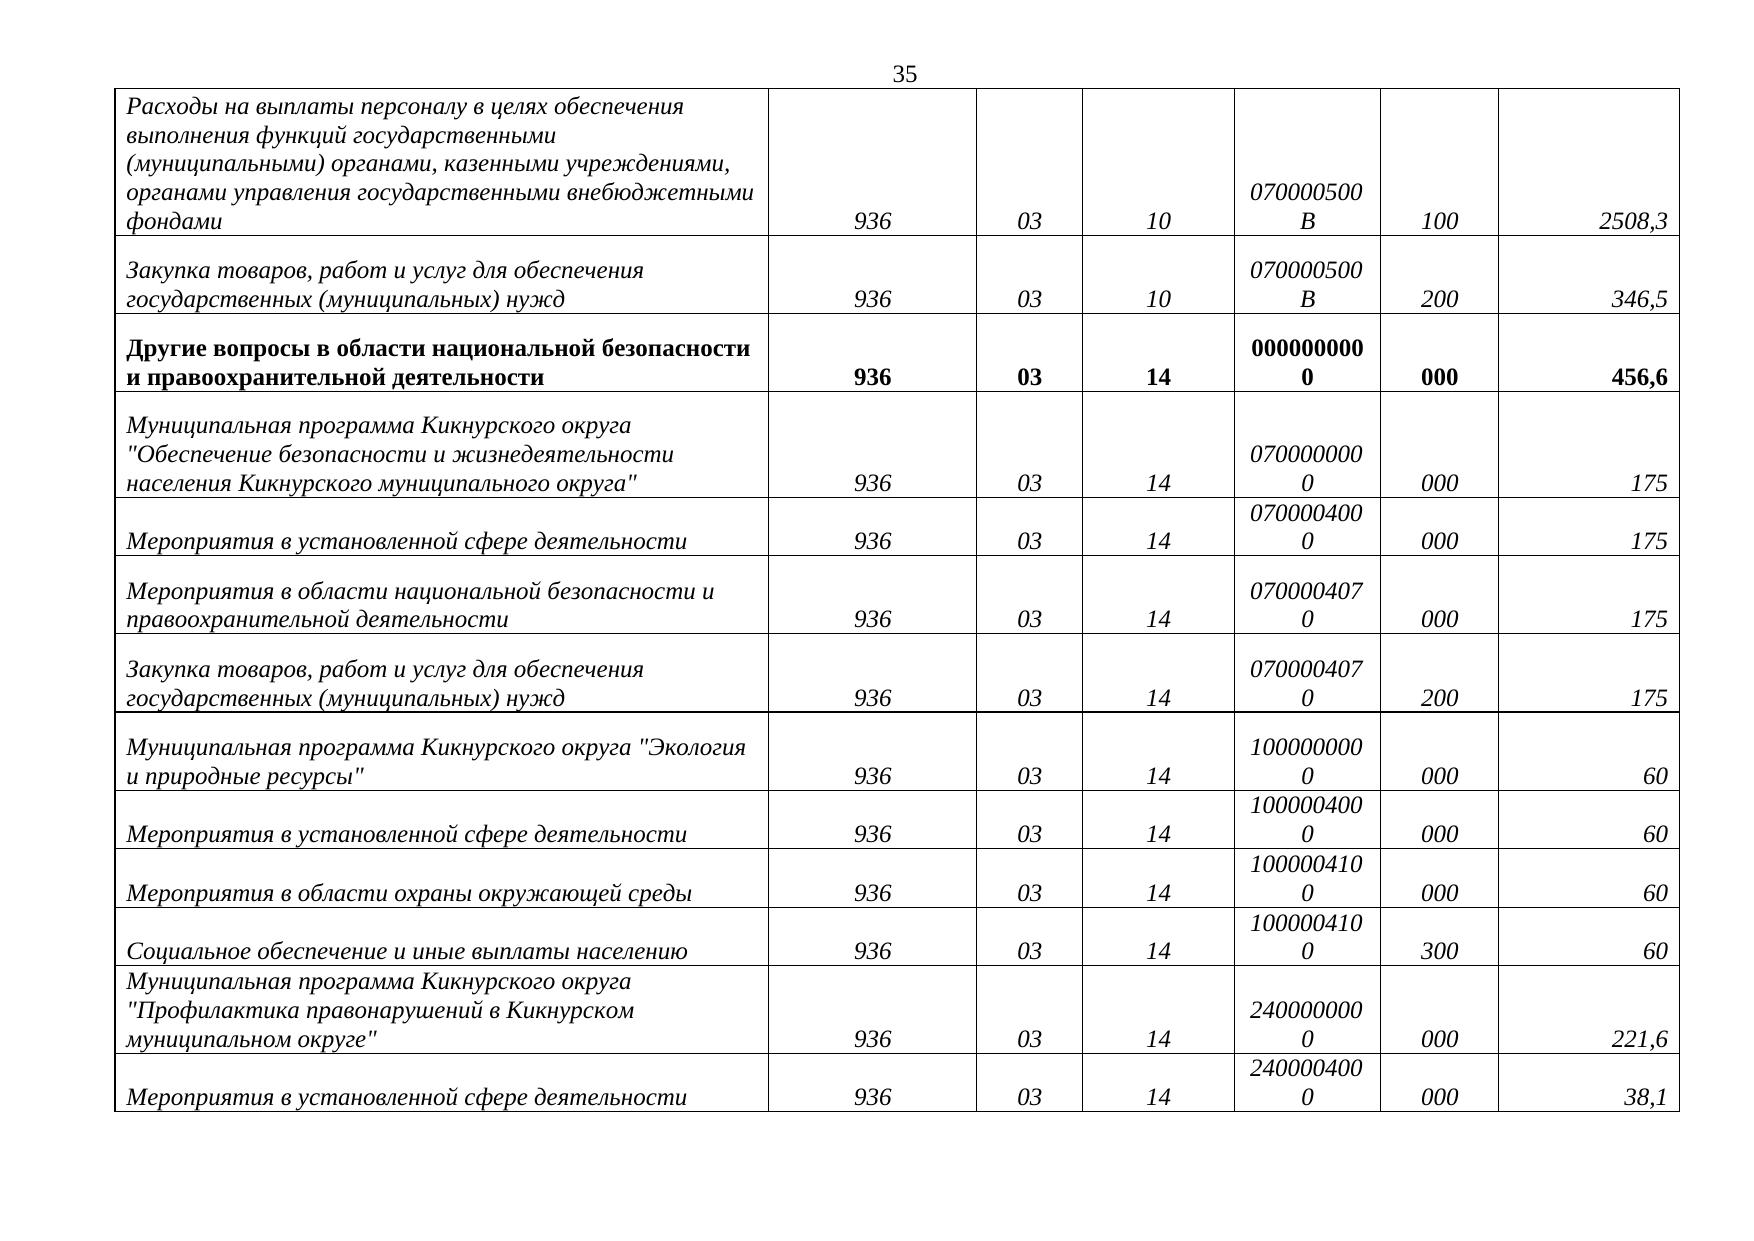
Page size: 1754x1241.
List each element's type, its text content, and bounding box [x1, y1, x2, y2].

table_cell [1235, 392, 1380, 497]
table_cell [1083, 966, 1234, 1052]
table_cell 936 [769, 89, 976, 235]
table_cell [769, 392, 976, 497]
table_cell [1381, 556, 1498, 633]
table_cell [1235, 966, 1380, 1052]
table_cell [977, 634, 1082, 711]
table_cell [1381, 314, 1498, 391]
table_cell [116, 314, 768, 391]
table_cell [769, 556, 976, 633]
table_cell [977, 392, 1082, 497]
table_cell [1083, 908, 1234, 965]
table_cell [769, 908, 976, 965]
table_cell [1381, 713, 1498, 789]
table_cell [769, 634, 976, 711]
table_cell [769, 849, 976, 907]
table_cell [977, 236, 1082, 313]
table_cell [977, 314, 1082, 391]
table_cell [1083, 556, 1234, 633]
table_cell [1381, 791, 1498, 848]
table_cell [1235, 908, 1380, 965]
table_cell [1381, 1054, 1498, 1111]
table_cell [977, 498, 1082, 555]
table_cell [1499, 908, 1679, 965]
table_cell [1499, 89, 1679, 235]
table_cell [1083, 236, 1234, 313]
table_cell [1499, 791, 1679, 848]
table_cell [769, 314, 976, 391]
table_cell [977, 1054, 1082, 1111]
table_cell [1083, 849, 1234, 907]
table_cell 070000500В [1235, 89, 1380, 235]
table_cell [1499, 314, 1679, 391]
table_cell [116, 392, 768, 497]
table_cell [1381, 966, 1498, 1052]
table_cell 03 [977, 89, 1082, 235]
table_cell 10 [1083, 89, 1234, 235]
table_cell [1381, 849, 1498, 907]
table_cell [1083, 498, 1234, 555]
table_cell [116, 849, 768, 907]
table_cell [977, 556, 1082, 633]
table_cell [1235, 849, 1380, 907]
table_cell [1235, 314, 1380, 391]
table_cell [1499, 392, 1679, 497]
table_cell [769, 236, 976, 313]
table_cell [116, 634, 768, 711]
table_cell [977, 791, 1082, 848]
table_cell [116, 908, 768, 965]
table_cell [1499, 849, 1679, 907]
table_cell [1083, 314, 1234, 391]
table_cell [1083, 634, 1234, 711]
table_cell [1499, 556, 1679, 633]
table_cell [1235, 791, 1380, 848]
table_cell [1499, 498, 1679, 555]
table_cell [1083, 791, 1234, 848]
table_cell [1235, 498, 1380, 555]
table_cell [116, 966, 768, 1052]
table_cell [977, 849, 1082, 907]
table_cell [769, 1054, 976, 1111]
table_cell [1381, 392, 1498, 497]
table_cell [116, 89, 768, 235]
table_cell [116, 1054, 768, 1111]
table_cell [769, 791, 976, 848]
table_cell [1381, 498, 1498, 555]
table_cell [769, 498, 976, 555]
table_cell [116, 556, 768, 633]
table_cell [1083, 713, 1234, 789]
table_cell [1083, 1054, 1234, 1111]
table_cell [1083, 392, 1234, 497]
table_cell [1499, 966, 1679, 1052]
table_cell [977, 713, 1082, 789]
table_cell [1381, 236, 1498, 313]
table_cell 100 [1381, 89, 1498, 235]
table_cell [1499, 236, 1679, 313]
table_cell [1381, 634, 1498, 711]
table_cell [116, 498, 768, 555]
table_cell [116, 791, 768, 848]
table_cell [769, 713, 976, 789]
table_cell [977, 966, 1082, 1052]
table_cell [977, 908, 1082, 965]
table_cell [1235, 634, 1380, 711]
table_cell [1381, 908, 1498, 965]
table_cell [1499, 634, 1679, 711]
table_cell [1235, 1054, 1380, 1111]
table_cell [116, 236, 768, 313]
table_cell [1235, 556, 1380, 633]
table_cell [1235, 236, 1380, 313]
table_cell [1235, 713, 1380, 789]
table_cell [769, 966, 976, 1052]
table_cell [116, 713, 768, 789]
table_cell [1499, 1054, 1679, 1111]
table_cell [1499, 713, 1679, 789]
